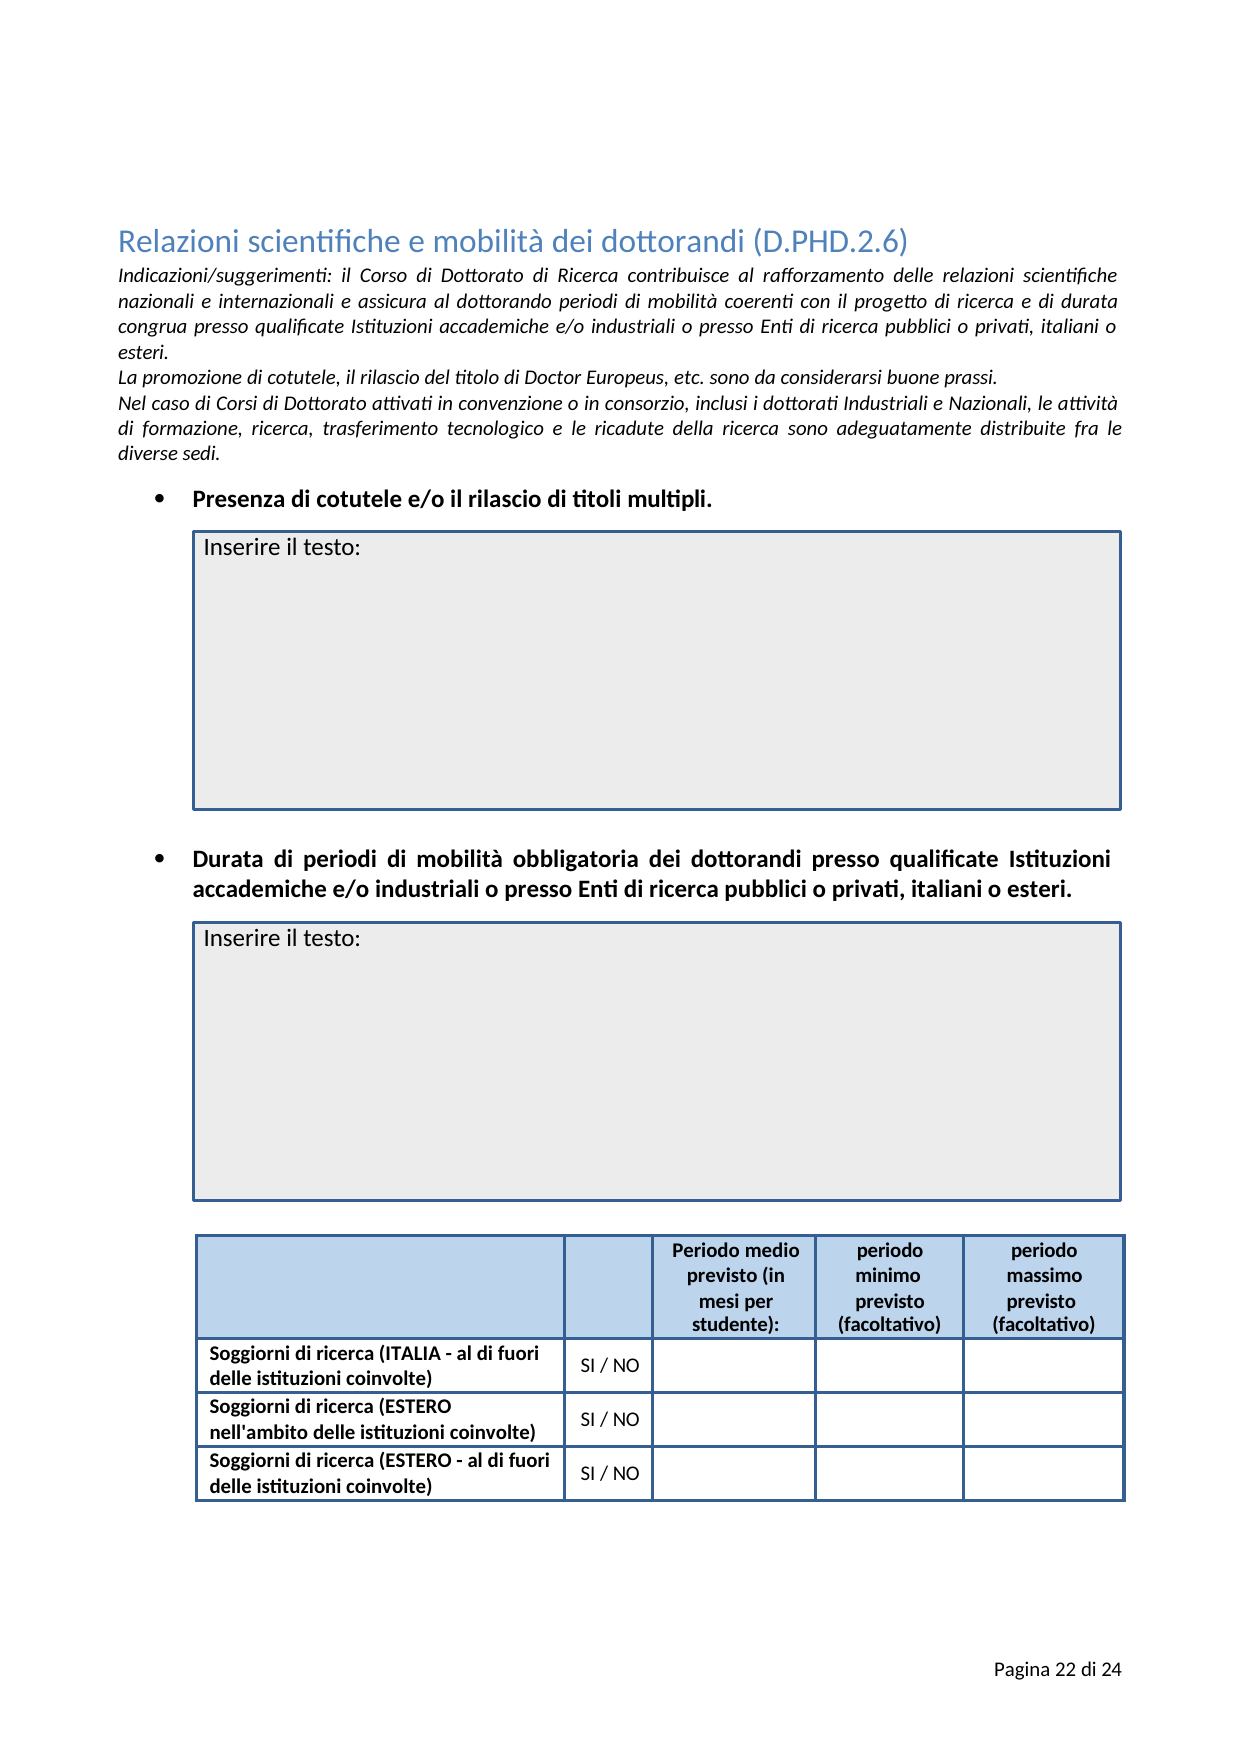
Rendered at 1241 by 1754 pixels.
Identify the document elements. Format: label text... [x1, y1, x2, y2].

table_cell [817, 1448, 962, 1498]
table_header [566, 1237, 651, 1337]
text Nel caso di Corsi di Dottorato attivati in convenzione o in consorzio, inclusi i dottorati Industriali e Nazionali, le attività di formazione, ricerca, trasferimento tecnologico e le ricadute della ricerca sono adeguatamente distribuite fra le diverse sedi. [118, 390, 1122, 466]
table_cell [654, 1394, 814, 1444]
list Durata di periodi di mobilità obbligatoria dei dottorandi presso qualificate Istituzioni accademiche e/o industriali o presso Enti di ricerca pubblici o privati, italiani o esteri. [155, 843, 1122, 904]
table_cell SI / NO [566, 1394, 651, 1444]
table_cell [654, 1340, 814, 1391]
table_cell [654, 1448, 814, 1498]
text La promozione di cotutele, il rilascio del titolo di Doctor Europeus, etc. sono da considerarsi buone prassi. [118, 364, 1134, 390]
table_cell [817, 1340, 962, 1391]
list Presenza di cotutele e/o il rilascio di titoli multipli. [155, 483, 1134, 513]
text Relazioni scientifiche e mobilità dei dottorandi (D.PHD.2.6) [118, 220, 1134, 261]
table_header periodo massimo previsto (facoltativo) [965, 1237, 1122, 1337]
table_cell [965, 1340, 1122, 1391]
table_cell Soggiorni di ricerca (ESTERO nell'ambito delle istituzioni coinvolte) [198, 1394, 563, 1444]
table_cell SI / NO [566, 1340, 651, 1391]
table_cell SI / NO [566, 1448, 651, 1498]
table_header [198, 1237, 563, 1337]
table_header periodo minimo previsto (facoltativo) [817, 1237, 962, 1337]
table_header Periodo medio previsto (in mesi per studente): [654, 1237, 814, 1337]
table_cell [965, 1448, 1122, 1498]
table_cell Soggiorni di ricerca (ESTERO - al di fuori delle istituzioni coinvolte) [198, 1448, 563, 1498]
table_cell [965, 1394, 1122, 1444]
table_cell [817, 1394, 962, 1444]
table_cell Soggiorni di ricerca (ITALIA - al di fuori delle istituzioni coinvolte) [198, 1340, 563, 1391]
text Indicazioni/suggerimenti: il Corso di Dottorato di Ricerca contribuisce al rafforzamento delle relazioni scientifiche nazionali e internazionali e assicura al dottorando periodi di mobilità coerenti con il progetto di ricerca e di durata congrua presso qualificate Istituzioni accademiche e/o industriali o presso Enti di ricerca pubblici o privati, italiani o esteri. [118, 263, 1121, 364]
